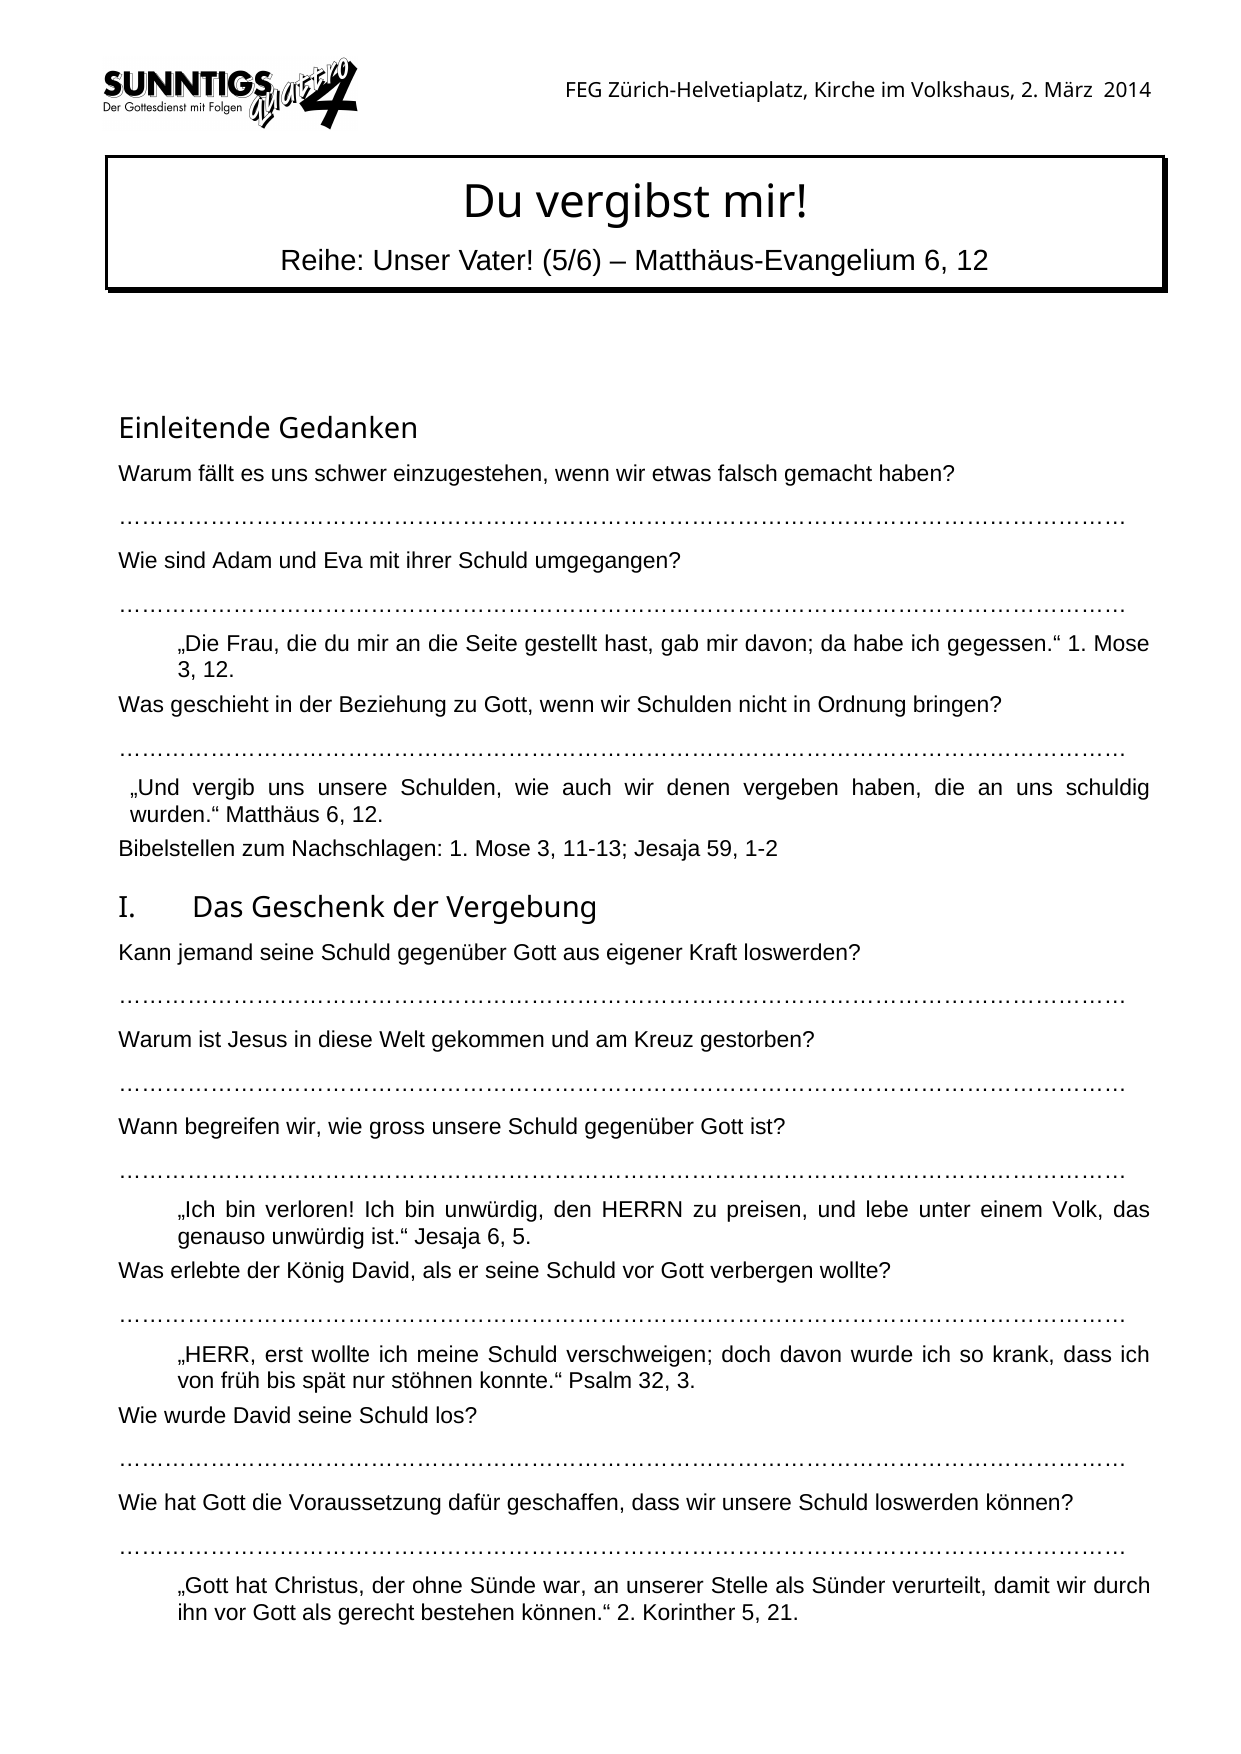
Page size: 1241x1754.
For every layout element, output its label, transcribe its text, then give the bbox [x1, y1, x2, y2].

text „Ich bin verloren! Ich bin unwürdig, den HERRN zu preisen, und lebe unter einem Volk, das genauso unwürdig ist.“ Jesaja 6, 5. [177, 1196, 1152, 1249]
text Einleitende Gedanken [118, 407, 1152, 447]
text „Gott hat Christus, der ohne Sünde war, an unserer Stelle als Sünder verurteilt, damit wir durch ihn vor Gott als gerecht bestehen können.“ 2. Korinther 5, 21. [177, 1572, 1152, 1625]
text …………………………………………………………………………………………………………………… [118, 1301, 1152, 1327]
text Warum ist Jesus in diese Welt gekommen und am Kreuz gestorben? [118, 1026, 1152, 1052]
text Kann jemand seine Schuld gegenüber Gott aus eigener Kraft loswerden? [118, 939, 1152, 965]
text …………………………………………………………………………………………………………………… [118, 1533, 1152, 1559]
picture [102, 56, 359, 131]
text Bibelstellen zum Nachschlagen: 1. Mose 3, 11-13; Jesaja 59, 1-2 [118, 835, 1152, 862]
text …………………………………………………………………………………………………………………… [118, 591, 1152, 617]
text Was geschieht in der Beziehung zu Gott, wenn wir Schulden nicht in Ordnung bringen? [118, 691, 1152, 717]
text Wann begreifen wir, wie gross unsere Schuld gegenüber Gott ist? [118, 1113, 1152, 1140]
text „HERR, erst wollte ich meine Schuld verschweigen; doch davon wurde ich so krank, dass ich von früh bis spät nur stöhnen konnte.“ Psalm 32, 3. [177, 1341, 1152, 1393]
text …………………………………………………………………………………………………………………… [118, 735, 1152, 761]
text Wie wurde David seine Schuld los? [118, 1402, 1152, 1428]
text Wie hat Gott die Voraussetzung dafür geschaffen, dass wir unsere Schuld loswerden können? [118, 1489, 1152, 1515]
text …………………………………………………………………………………………………………………… [118, 1070, 1152, 1096]
text …………………………………………………………………………………………………………………… [118, 982, 1152, 1009]
text Warum fällt es uns schwer einzugestehen, wenn wir etwas falsch gemacht haben? [118, 459, 1152, 486]
subtitle Das Geschenk der Vergebung [118, 887, 1152, 926]
text Du vergibst mir! [108, 158, 1162, 229]
text …………………………………………………………………………………………………………………… [118, 1445, 1152, 1472]
text Wie sind Adam und Eva mit ihrer Schuld umgegangen? [118, 547, 1152, 573]
text …………………………………………………………………………………………………………………… [118, 503, 1152, 529]
text „Die Frau, die du mir an die Seite gestellt hast, gab mir davon; da habe ich gegessen.“ 1. Mose 3, 12. [177, 630, 1152, 683]
text …………………………………………………………………………………………………………………… [118, 1157, 1152, 1183]
text Reihe: Unser Vater! (5/6) – Matthäus-Evangelium 6, 12 [108, 229, 1162, 287]
text „Und vergib uns unsere Schulden, wie auch wir denen vergeben haben, die an uns schuldig wurden.“ Matthäus 6, 12. [130, 774, 1152, 827]
text Was erlebte der König David, als er seine Schuld vor Gott verbergen wollte? [118, 1257, 1152, 1284]
